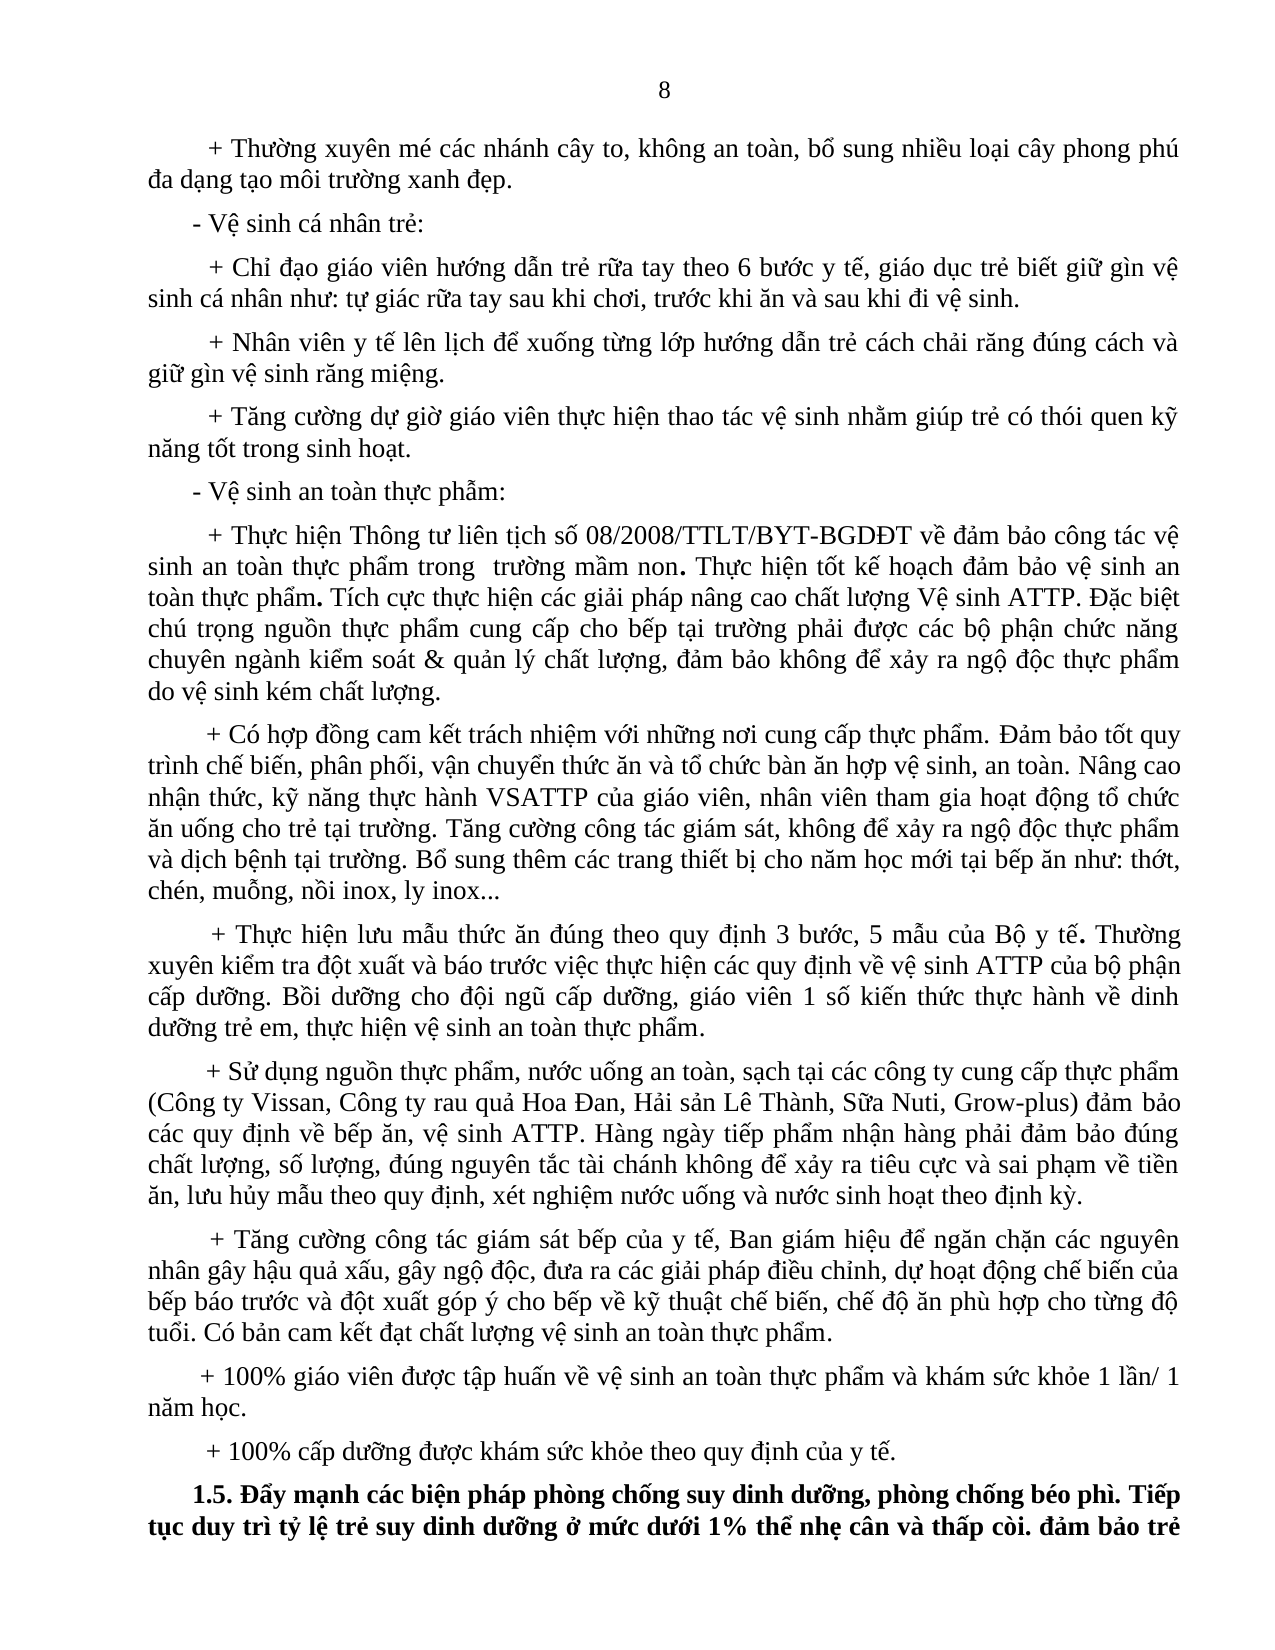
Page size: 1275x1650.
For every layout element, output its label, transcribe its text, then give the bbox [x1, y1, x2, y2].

text - Vệ sinh cá nhân trẻ: [148, 207, 1181, 238]
text + Sử dụng nguồn thực phẩm, nước uống an toàn, sạch tại các công ty cung cấp thực phẩm (Công ty Vissan, Công ty rau quả Hoa Đan, Hải sản Lê Thành, Sữa Nuti, Grow-plus) đảm bảo các quy định về bếp ăn, vệ sinh ATTP. Hàng ngày tiếp phẩm nhận hàng phải đảm bảo đúng chất lượng, số lượng, đúng nguyên tắc tài chánh không để xảy ra tiêu cực và sai phạm về tiền ăn, lưu hủy mẫu theo quy định, xét nghiệm nước uống và nước sinh hoạt theo định kỳ. [148, 1055, 1181, 1211]
text + Thực hiện lưu mẫu thức ăn đúng theo quy định 3 bước, 5 mẫu của Bộ y tế. Thường xuyên kiểm tra đột xuất và báo trước việc thực hiện các quy định về vệ sinh ATTP của bộ phận cấp dưỡng. Bồi dưỡng cho đội ngũ cấp dưỡng, giáo viên 1 số kiến thức thực hành về dinh dưỡng trẻ em, thực hiện vệ sinh an toàn thực phẩm. [148, 918, 1181, 1042]
text + Tăng cường công tác giám sát bếp của y tế, Ban giám hiệu để ngăn chặn các nguyên nhân gây hậu quả xấu, gây ngộ độc, đưa ra các giải pháp điều chỉnh, dự hoạt động chế biến của bếp báo trước và đột xuất góp ý cho bếp về kỹ thuật chế biến, chế độ ăn phù hợp cho từng độ tuổi. Có bản cam kết đạt chất lượng vệ sinh an toàn thực phẩm. [148, 1223, 1181, 1348]
text + 100% cấp dưỡng được khám sức khỏe theo quy định của y tế. [148, 1435, 1181, 1466]
text + Có hợp đồng cam kết trách nhiệm với những nơi cung cấp thực phẩm. Đảm bảo tốt quy trình chế biến, phân phối, vận chuyển thức ăn và tổ chức bàn ăn hợp vệ sinh, an toàn. Nâng cao nhận thức, kỹ năng thực hành VSATTP của giáo viên, nhân viên tham gia hoạt động tổ chức ăn uống cho trẻ tại trường. Tăng cường công tác giám sát, không để xảy ra ngộ độc thực phẩm và dịch bệnh tại trường. Bổ sung thêm các trang thiết bị cho năm học mới tại bếp ăn như: thớt, chén, muỗng, nồi inox, ly inox... [148, 718, 1181, 905]
text - Vệ sinh an toàn thực phẫm: [148, 475, 1181, 506]
text + 100% giáo viên được tập huấn về vệ sinh an toàn thực phẩm và khám sức khỏe 1 lần/ 1 năm học. [148, 1360, 1181, 1422]
text + Thực hiện Thông tư liên tịch số 08/2008/TTLT/BYT-BGDĐT về đảm bảo công tác vệ sinh an toàn thực phẩm trong trường mầm non. Thực hiện tốt kế hoạch đảm bảo vệ sinh an toàn thực phẩm. Tích cực thực hiện các giải pháp nâng cao chất lượng Vệ sinh ATTP. Đặc biệt chú trọng nguồn thực phẩm cung cấp cho bếp tại trường phải được các bộ phận chức năng chuyên ngành kiểm soát & quản lý chất lượng, đảm bảo không để xảy ra ngộ độc thực phẩm do vệ sinh kém chất lượng. [148, 519, 1181, 706]
text + Thường xuyên mé các nhánh cây to, không an toàn, bổ sung nhiều loại cây phong phú đa dạng tạo môi trường xanh đẹp. [148, 132, 1181, 195]
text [148, 1478, 1181, 1541]
text + Nhân viên y tế lên lịch để xuống từng lớp hướng dẫn trẻ cách chải răng đúng cách và giữ gìn vệ sinh răng miệng. [148, 326, 1181, 388]
text + Tăng cường dự giờ giáo viên thực hiện thao tác vệ sinh nhằm giúp trẻ có thói quen kỹ năng tốt trong sinh hoạt. [148, 401, 1181, 463]
text + Chỉ đạo giáo viên hướng dẫn trẻ rữa tay theo 6 bước y tế, giáo dục trẻ biết giữ gìn vệ sinh cá nhân như: tự giác rữa tay sau khi chơi, trước khi ăn và sau khi đi vệ sinh. [148, 251, 1181, 313]
